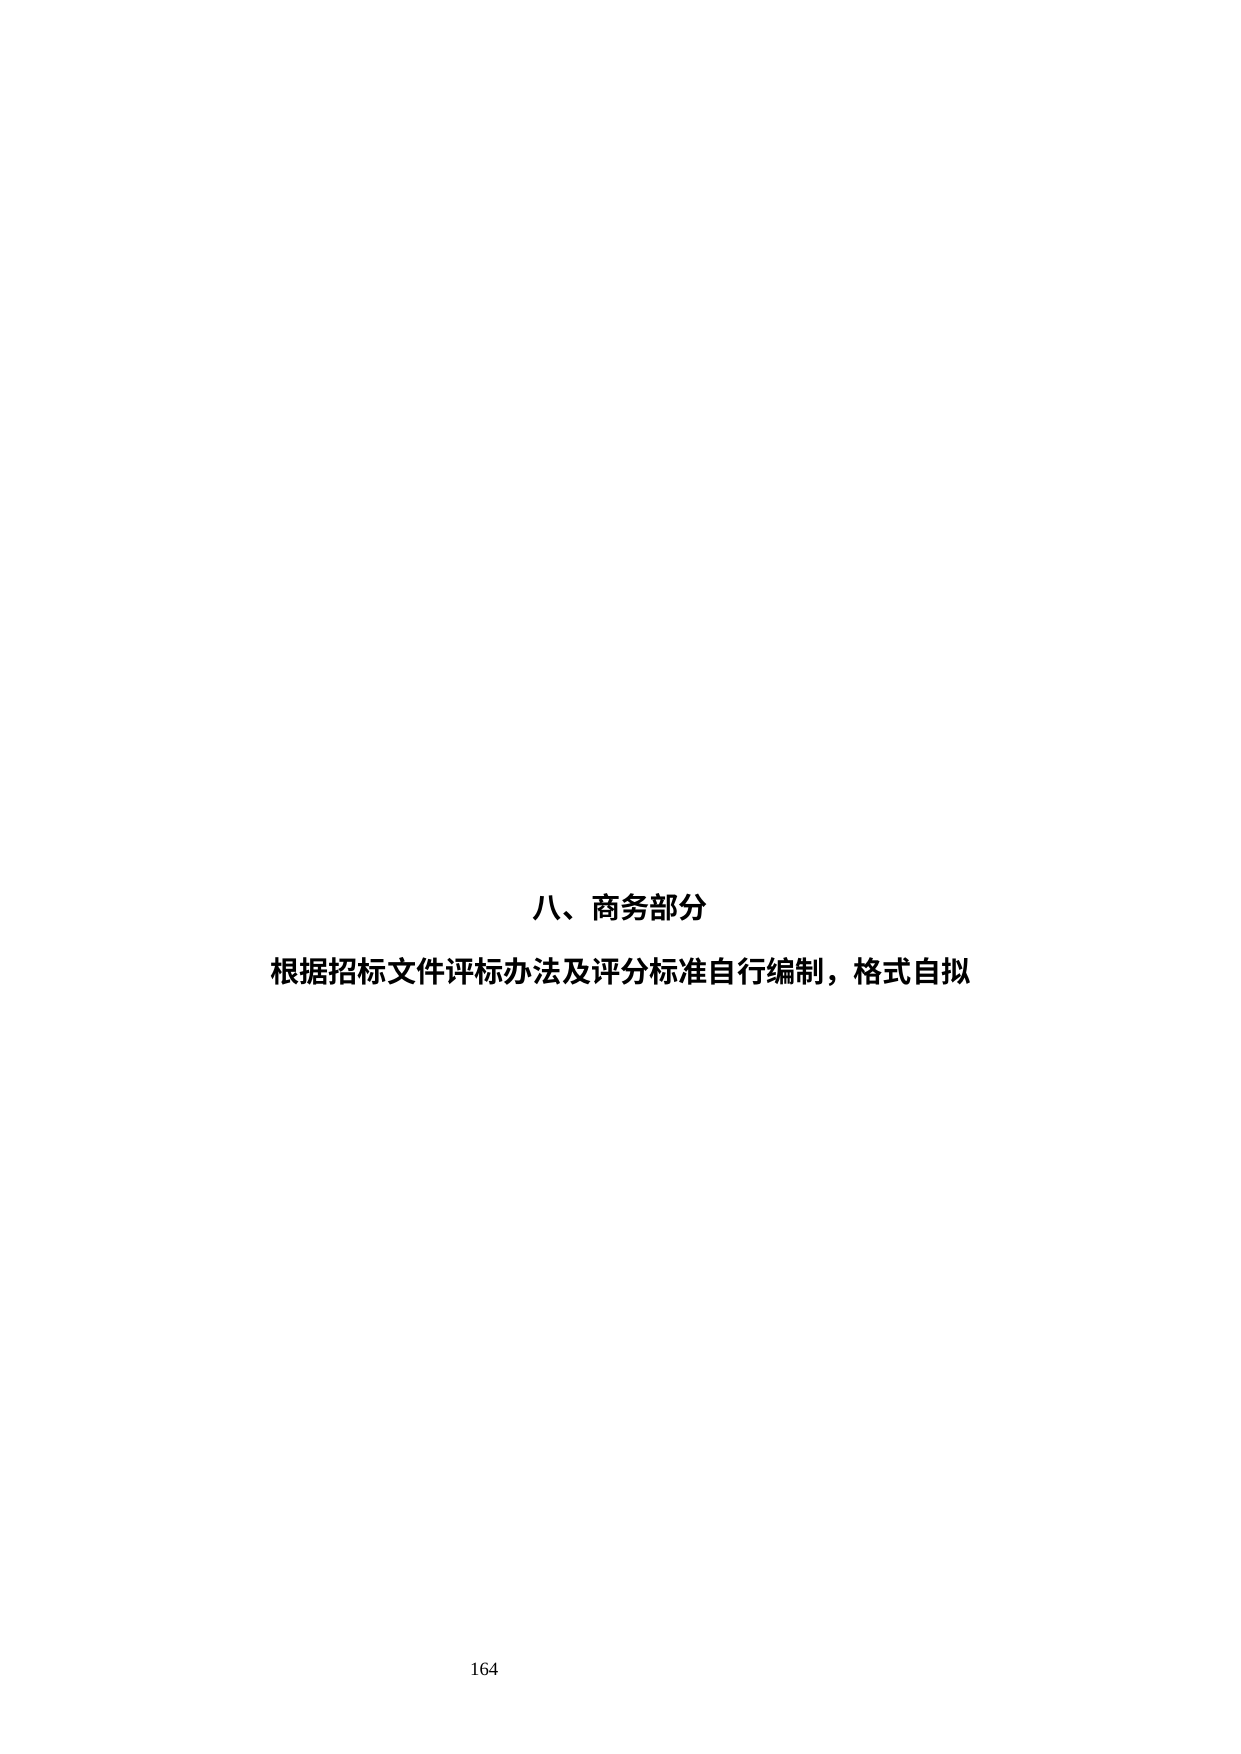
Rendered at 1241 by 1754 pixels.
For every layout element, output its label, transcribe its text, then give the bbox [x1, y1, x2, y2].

subtitle 八、商务部分 [148, 885, 1093, 927]
subtitle 根据招标文件评标办法及评分标准自行编制，格式自拟 [148, 948, 1093, 991]
